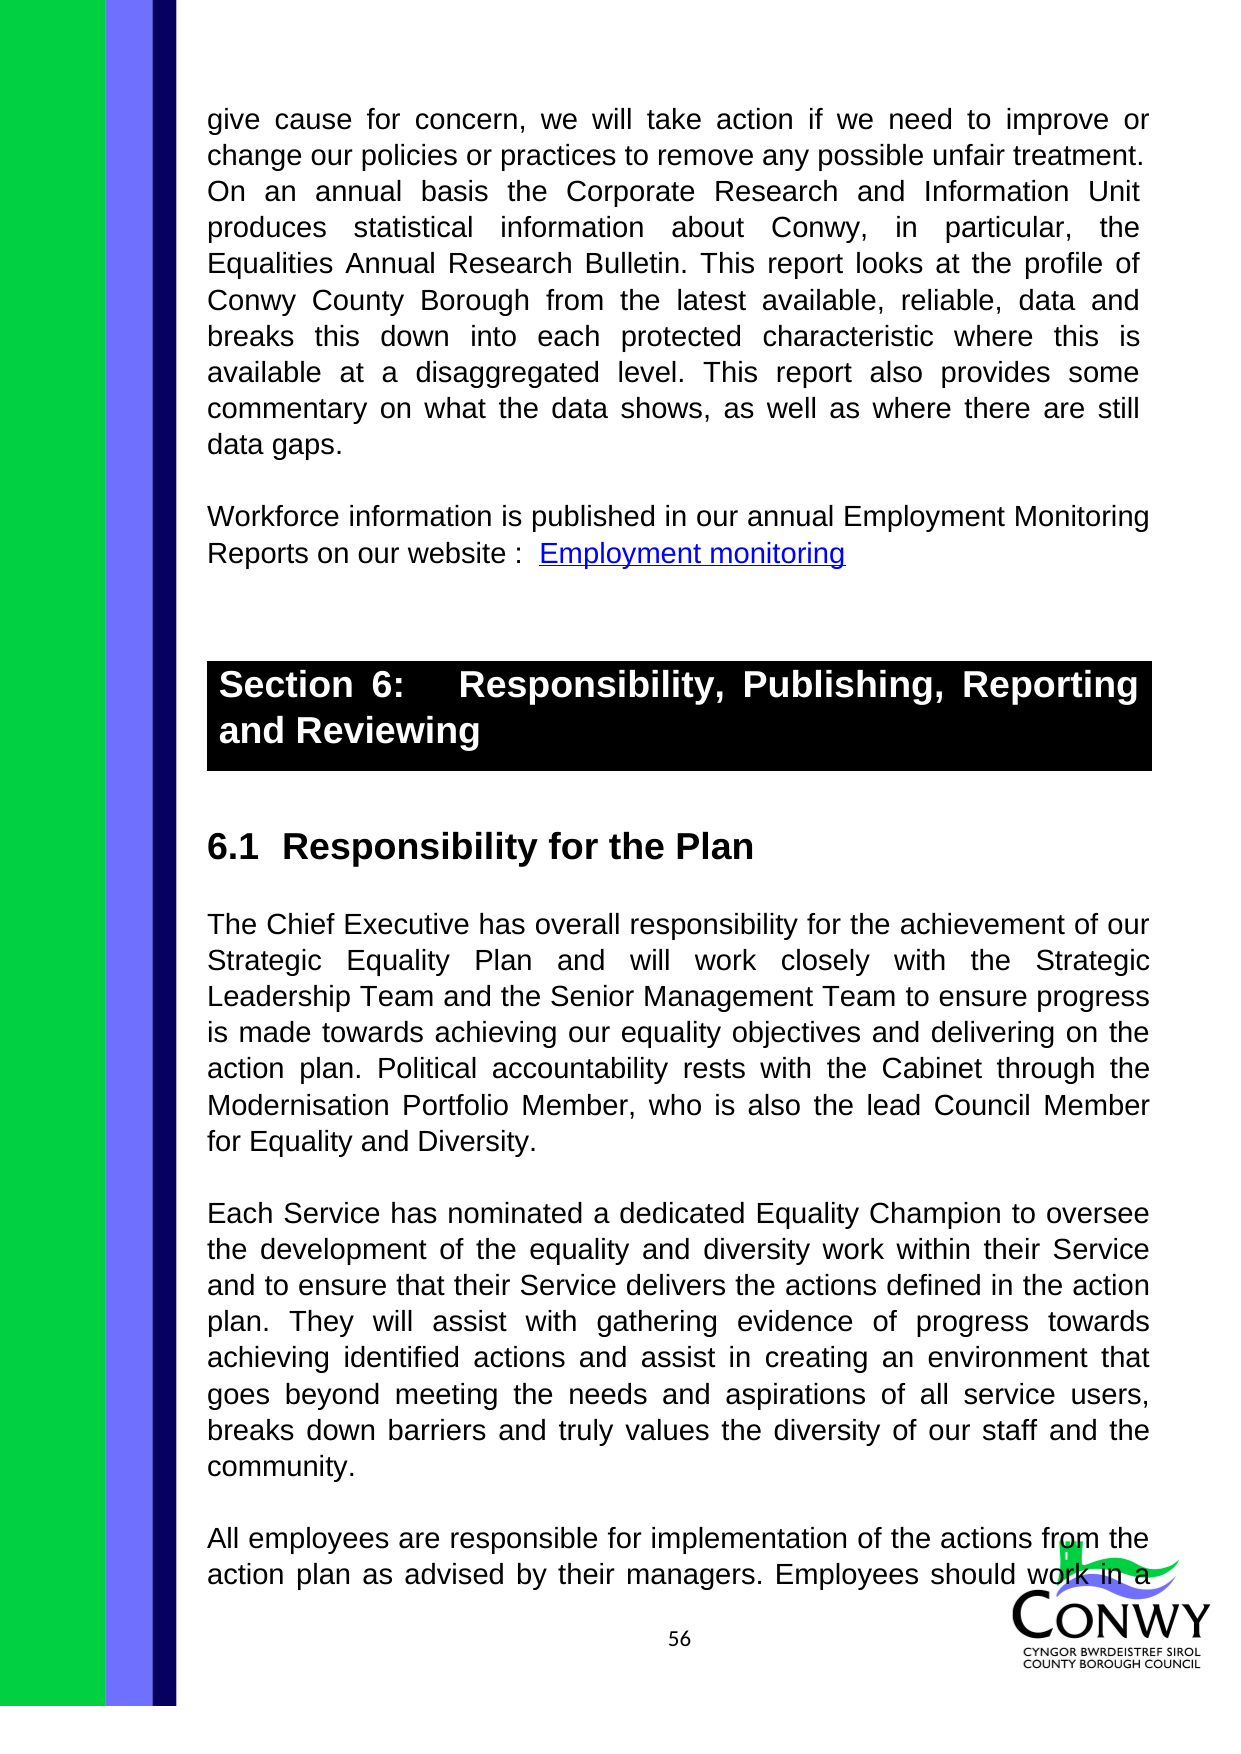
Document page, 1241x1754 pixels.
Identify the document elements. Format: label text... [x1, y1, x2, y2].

table_header Section 6: Responsibility, Publishing, Reporting and Reviewing [208, 662, 1151, 770]
text On an annual basis the Corporate Research and Information Unit produces statistical information about Conwy, in particular, the Equalities Annual Research Bulletin. This report looks at the profile of Conwy County Borough from the latest available, reliable, data and breaks this down into each protected characteristic where this is available at a disaggregated level. This report also provides some commentary on what the data shows, as well as where there are still data gaps. [207, 174, 1141, 461]
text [207, 102, 1152, 172]
text Workforce information is published in our annual Employment Monitoring Reports on our website : Employment monitoring [207, 499, 1152, 569]
picture [0, 0, 1240, 1706]
text 6.1 Responsibility for the Plan [207, 824, 1152, 867]
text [207, 1521, 1152, 1591]
text Each Service has nominated a dedicated Equality Champion to oversee the development of the equality and diversity work within their Service and to ensure that their Service delivers the actions defined in the action plan. They will assist with gathering evidence of progress towards achieving identified actions and assist in creating an environment that goes beyond meeting the needs and aspirations of all service users, breaks down barriers and truly values the diversity of our staff and the community. [207, 1196, 1152, 1482]
text The Chief Executive has overall responsibility for the achievement of our Strategic Equality Plan and will work closely with the Strategic Leadership Team and the Senior Management Team to ensure progress is made towards achieving our equality objectives and delivering on the action plan. Political accountability rests with the Cabinet through the Modernisation Portfolio Member, who is also the lead Council Member for Equality and Diversity. [207, 907, 1152, 1157]
